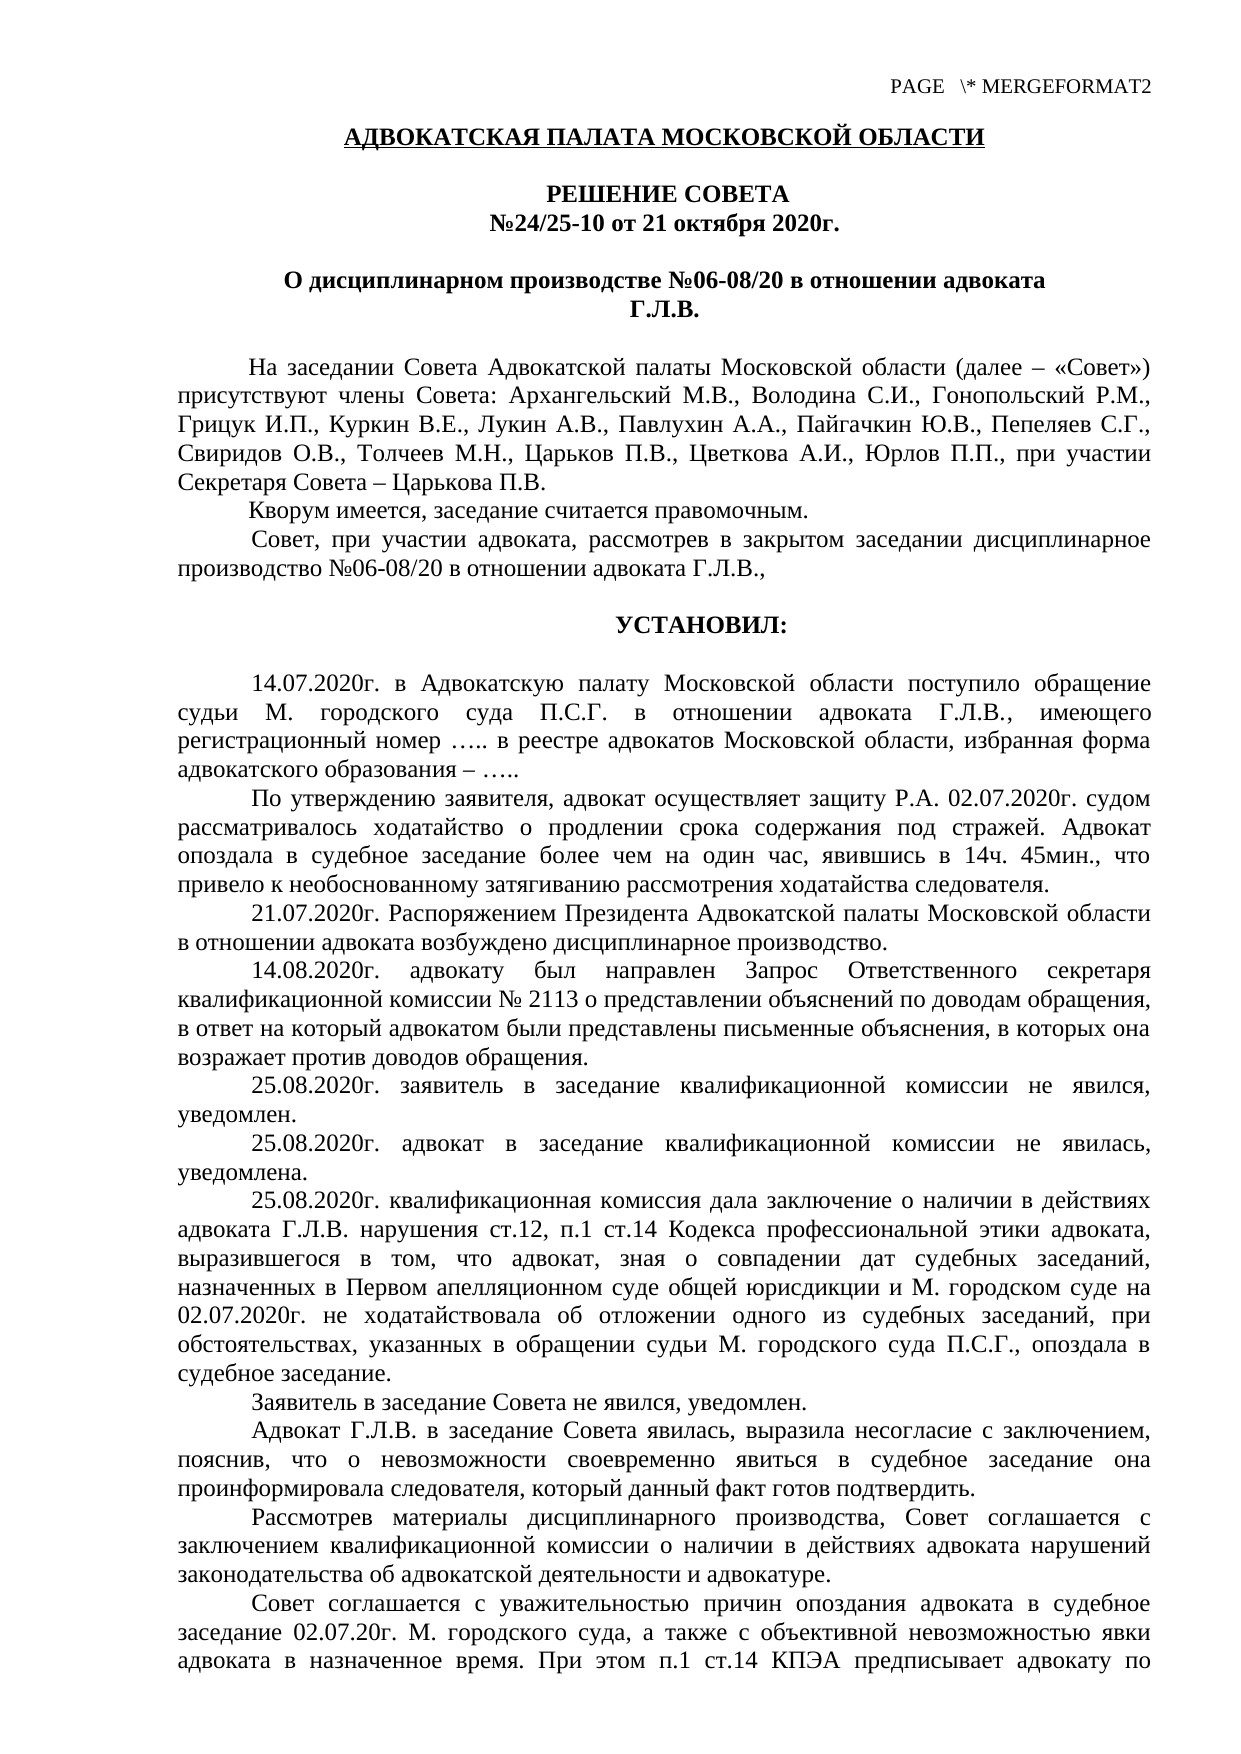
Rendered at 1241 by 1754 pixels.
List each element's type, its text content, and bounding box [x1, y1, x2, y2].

text 25.08.2020г. адвокат в заседание квалификационной комиссии не явилась, уведомлена. [177, 1128, 1152, 1186]
text Совет, при участии адвоката, рассмотрев в закрытом заседании дисциплинарное производство №06-08/20 в отношении адвоката Г.Л.В., [177, 524, 1152, 582]
text Г.Л.В. [177, 294, 1152, 323]
text 21.07.2020г. Распоряжением Президента Адвокатской палаты Московской области в отношении адвоката возбуждено дисциплинарное производство. [177, 898, 1152, 956]
text 14.07.2020г. в Адвокатскую палату Московской области поступило обращение судьи М. городского суда П.С.Г. в отношении адвоката Г.Л.В., имеющего регистрационный номер ….. в реестре адвокатов Московской области, избранная форма адвокатского образования – ….. [177, 668, 1152, 783]
text На заседании Совета Адвокатской палаты Московской области (далее – «Совет») присутствуют члены Совета: Архангельский М.В., Володина С.И., Гонопольский Р.М., Грицук И.П., Куркин В.Е., Лукин А.В., Павлухин А.А., Пайгачкин Ю.В., Пепеляев С.Г., Свиридов О.В., Толчеев М.Н., Царьков П.В., Цветкова А.И., Юрлов П.П., при участии Секретаря Совета – Царькова П.В. [177, 352, 1152, 496]
text адвокатская палата московской области [177, 122, 1152, 151]
text Адвокат Г.Л.В. в заседание Совета явилась, выразила несогласие с заключением, пояснив, что о невозможности своевременно явиться в судебное заседание она проинформировала следователя, который данный факт готов подтвердить. [177, 1416, 1152, 1502]
text №24/25-10 от 21 октября 2020г. [177, 208, 1152, 237]
text Решение СОВЕТА [472, 179, 1152, 208]
text Заявитель в заседание Совета не явился, уведомлен. [177, 1387, 1152, 1416]
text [177, 1588, 1152, 1674]
text 14.08.2020г. адвокату был направлен Запрос Ответственного секретаря квалификационной комиссии № 2113 о представлении объяснений по доводам обращения, в ответ на который адвокатом были представлены письменные объяснения, в которых она возражает против доводов обращения. [177, 956, 1152, 1071]
text По утверждению заявителя, адвокат осуществляет защиту Р.А. 02.07.2020г. судом рассматривалось ходатайство о продлении срока содержания под стражей. Адвокат опоздала в судебное заседание более чем на один час, явившись в 14ч. 45мин., что привело к необоснованному затягиванию рассмотрения ходатайства следователя. [177, 783, 1152, 898]
text 25.08.2020г. квалификационная комиссия дала заключение о наличии в действиях адвоката Г.Л.В. нарушения ст.12, п.1 ст.14 Кодекса профессиональной этики адвоката, выразившегося в том, что адвокат, зная о совпадении дат судебных заседаний, назначенных в Первом апелляционном суде общей юрисдикции и М. городском суде на 02.07.2020г. не ходатайствовала об отложении одного из судебных заседаний, при обстоятельствах, указанных в обращении судьи М. городского суда П.С.Г., опоздала в судебное заседание. [177, 1186, 1152, 1387]
text Рассмотрев материалы дисциплинарного производства, Совет соглашается с заключением квалификационной комиссии о наличии в действиях адвоката нарушений законодательства об адвокатской деятельности и адвокатуре. [177, 1502, 1152, 1588]
text Кворум имеется, заседание считается правомочным. [177, 496, 1152, 524]
text О дисциплинарном производстве №06-08/20 в отношении адвоката [177, 266, 1152, 294]
text УСТАНОВИЛ: [177, 611, 1152, 639]
text 25.08.2020г. заявитель в заседание квалификационной комиссии не явился, уведомлен. [177, 1071, 1152, 1128]
